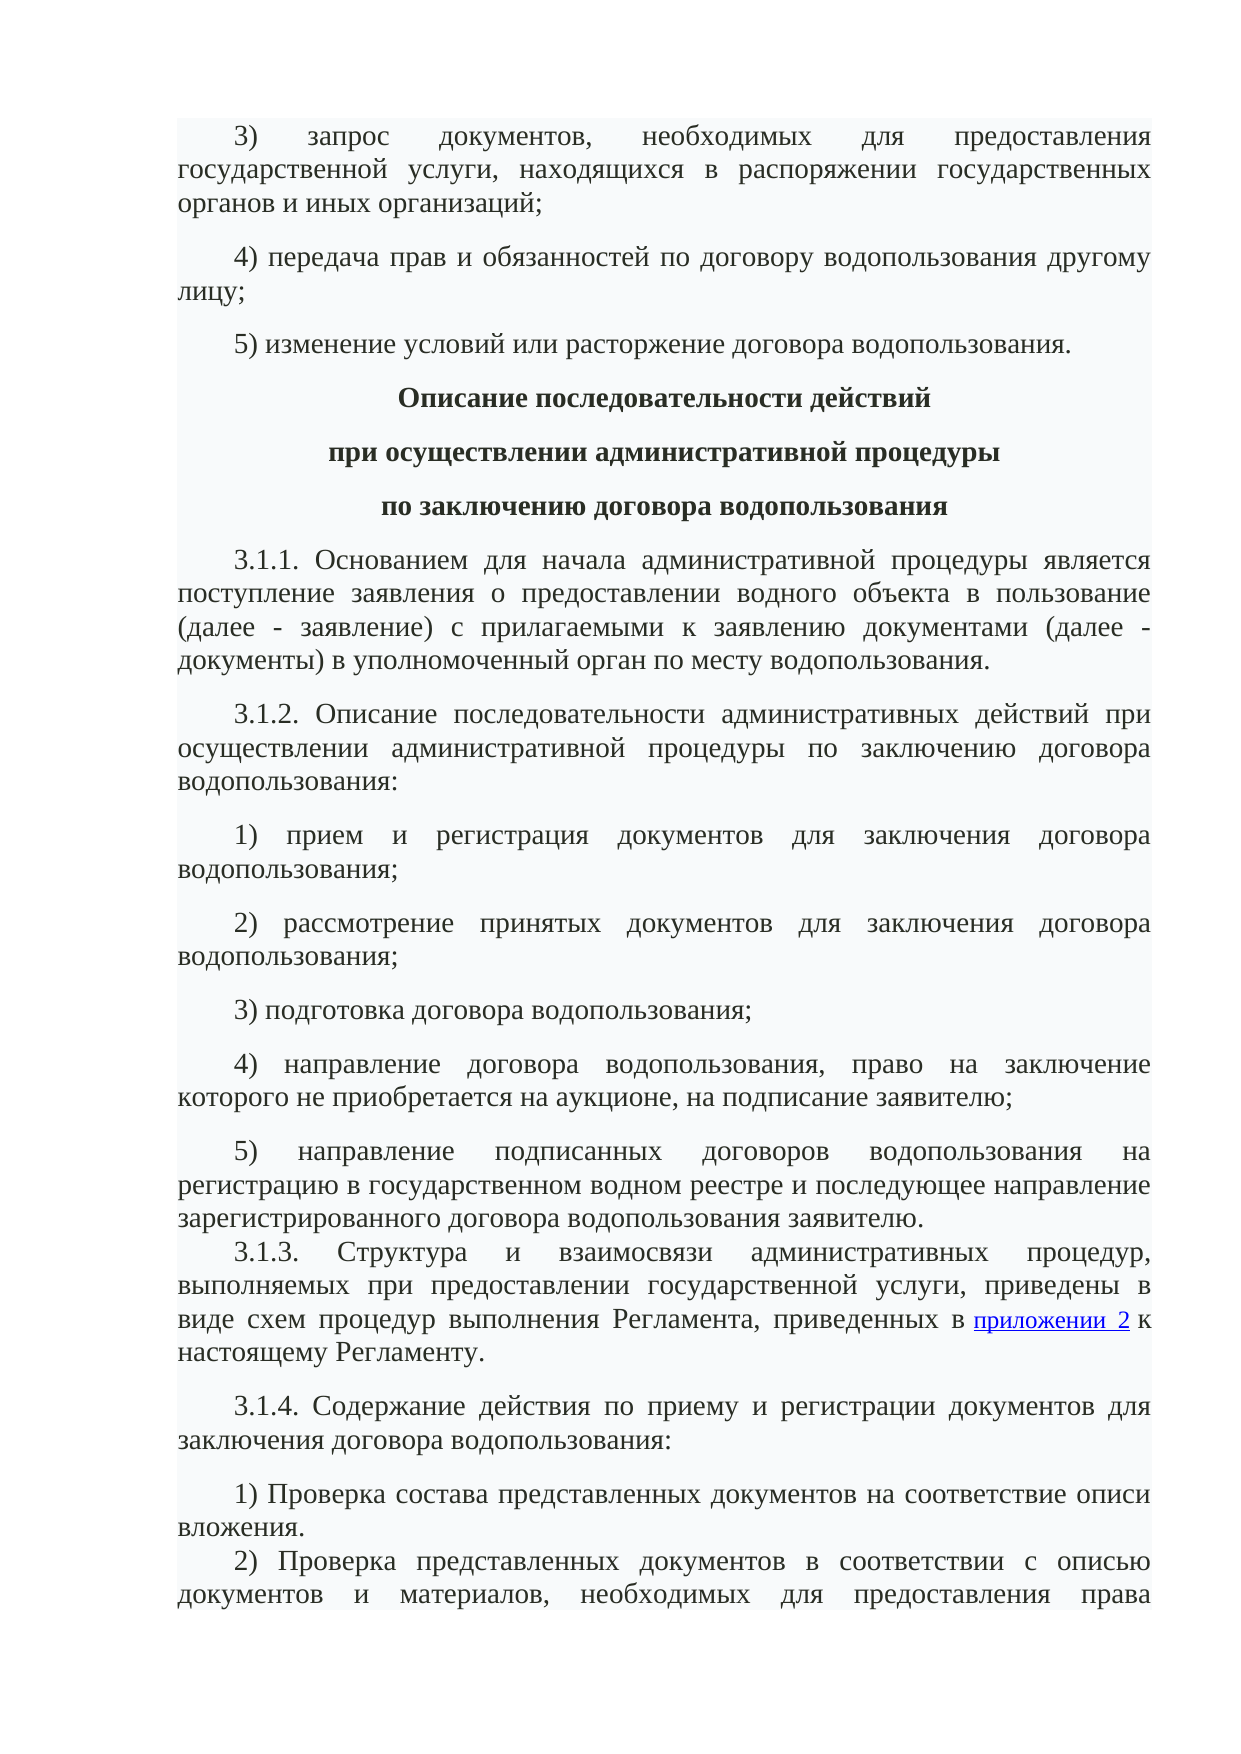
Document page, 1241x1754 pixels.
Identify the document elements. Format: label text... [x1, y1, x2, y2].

text 4) передача прав и обязанностей по договору водопользования другому лицу; [177, 239, 1152, 306]
text 1) прием и регистрация документов для заключения договора водопользования; [177, 817, 1152, 884]
text 3) подготовка договора водопользования; [177, 992, 1152, 1026]
text 3) запрос документов, необходимых для предоставления государственной услуги, находящихся в распоряжении государственных органов и иных организаций; [177, 118, 1152, 219]
text 3.1.2. Описание последовательности административных действий при осуществлении административной процедуры по заключению договора водопользования: [177, 696, 1152, 797]
text 3.1.3. Структура и взаимосвязи административных процедур, выполняемых при предоставлении государственной услуги, приведены в виде схем процедур выполнения Регламента, приведенных в приложении 2 к настоящему Регламенту. [177, 1234, 1152, 1368]
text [177, 1543, 1152, 1610]
text 5) изменение условий или расторжение договора водопользования. [177, 326, 1152, 360]
text 2) рассмотрение принятых документов для заключения договора водопользования; [177, 905, 1152, 972]
text 1) Проверка состава представленных документов на соответствие описи вложения. [177, 1476, 1152, 1543]
text 3.1.4. Содержание действия по приему и регистрации документов для заключения договора водопользования: [177, 1388, 1152, 1456]
text по заключению договора водопользования [177, 488, 1152, 522]
text 5) направление подписанных договоров водопользования на регистрацию в государственном водном реестре и последующее направление зарегистрированного договора водопользования заявителю. [177, 1133, 1152, 1234]
text 3.1.1. Основанием для начала административной процедуры является поступление заявления о предоставлении водного объекта в пользование (далее - заявление) с прилагаемыми к заявлению документами (далее - документы) в уполномоченный орган по месту водопользования. [177, 542, 1152, 676]
text 4) направление договора водопользования, право на заключение которого не приобретается на аукционе, на подписание заявителю; [177, 1046, 1152, 1113]
text Описание последовательности действий [177, 380, 1152, 414]
text при осуществлении административной процедуры [177, 434, 1152, 468]
